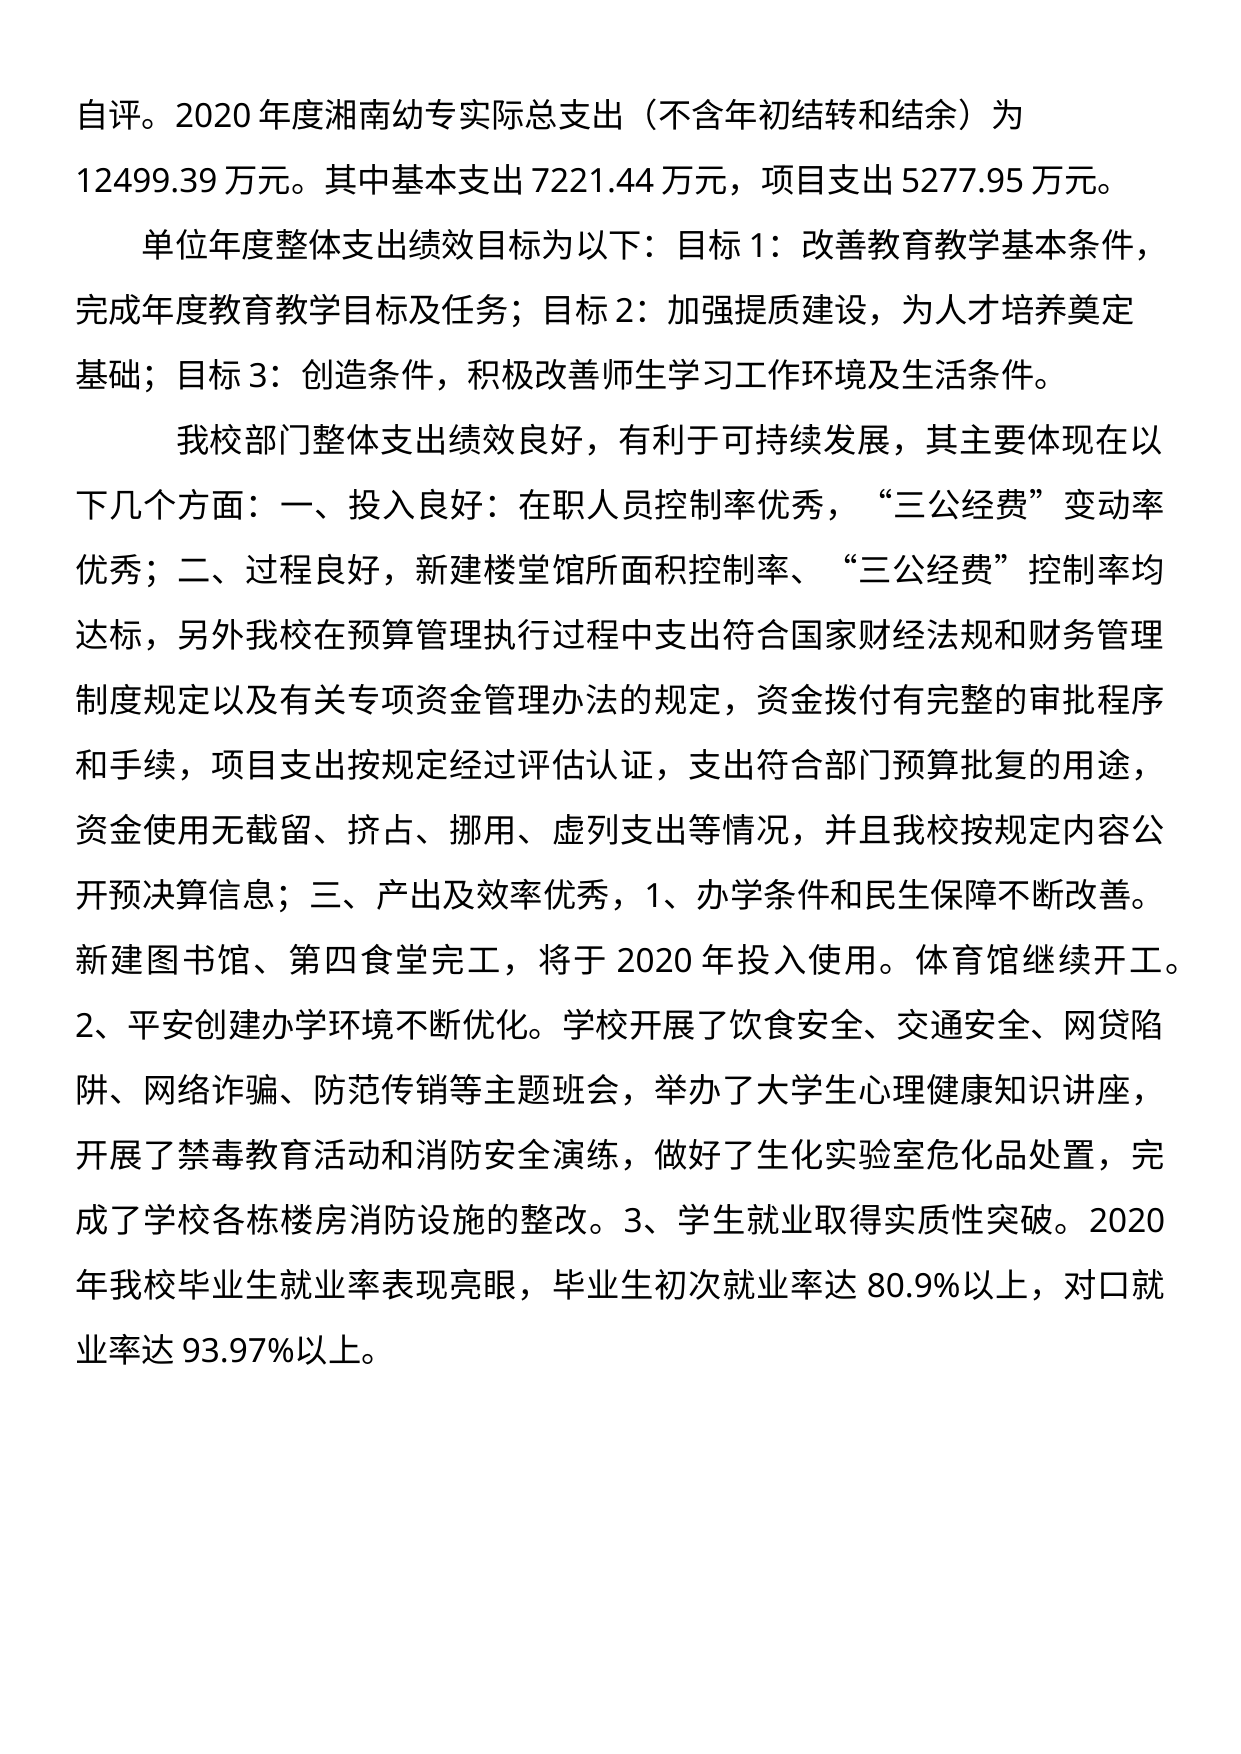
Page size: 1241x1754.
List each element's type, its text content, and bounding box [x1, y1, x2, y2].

text 单位年度整体支出绩效目标为以下：目标1：改善教育教学基本条件，完成年度教育教学目标及任务；目标2：加强提质建设，为人才培养奠定基础；目标3：创造条件，积极改善师生学习工作环境及生活条件。 [75, 211, 1165, 406]
text 我校部门整体支出绩效良好，有利于可持续发展，其主要体现在以下几个方面：一、投入良好：在职人员控制率优秀，“三公经费”变动率优秀；二、过程良好，新建楼堂馆所面积控制率、“三公经费”控制率均达标，另外我校在预算管理执行过程中支出符合国家财经法规和财务管理制度规定以及有关专项资金管理办法的规定，资金拨付有完整的审批程序和手续，项目支出按规定经过评估认证，支出符合部门预算批复的用途，资金使用无截留、挤占、挪用、虚列支出等情况，并且我校按规定内容公开预决算信息；三、产出及效率优秀，1、办学条件和民生保障不断改善。新建图书馆、第四食堂完工，将于2020年投入使用。体育馆继续开工。2、平安创建办学环境不断优化。学校开展了饮食安全、交通安全、网贷陷阱、网络诈骗、防范传销等主题班会，举办了大学生心理健康知识讲座，开展了禁毒教育活动和消防安全演练，做好了生化实验室危化品处置，完成了学校各栋楼房消防设施的整改。3、学生就业取得实质性突破。2020年我校毕业生就业率表现亮眼，毕业生初次就业率达80.9%以上，对口就业率达93.97%以上。 [75, 406, 1165, 1381]
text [75, 81, 1165, 211]
